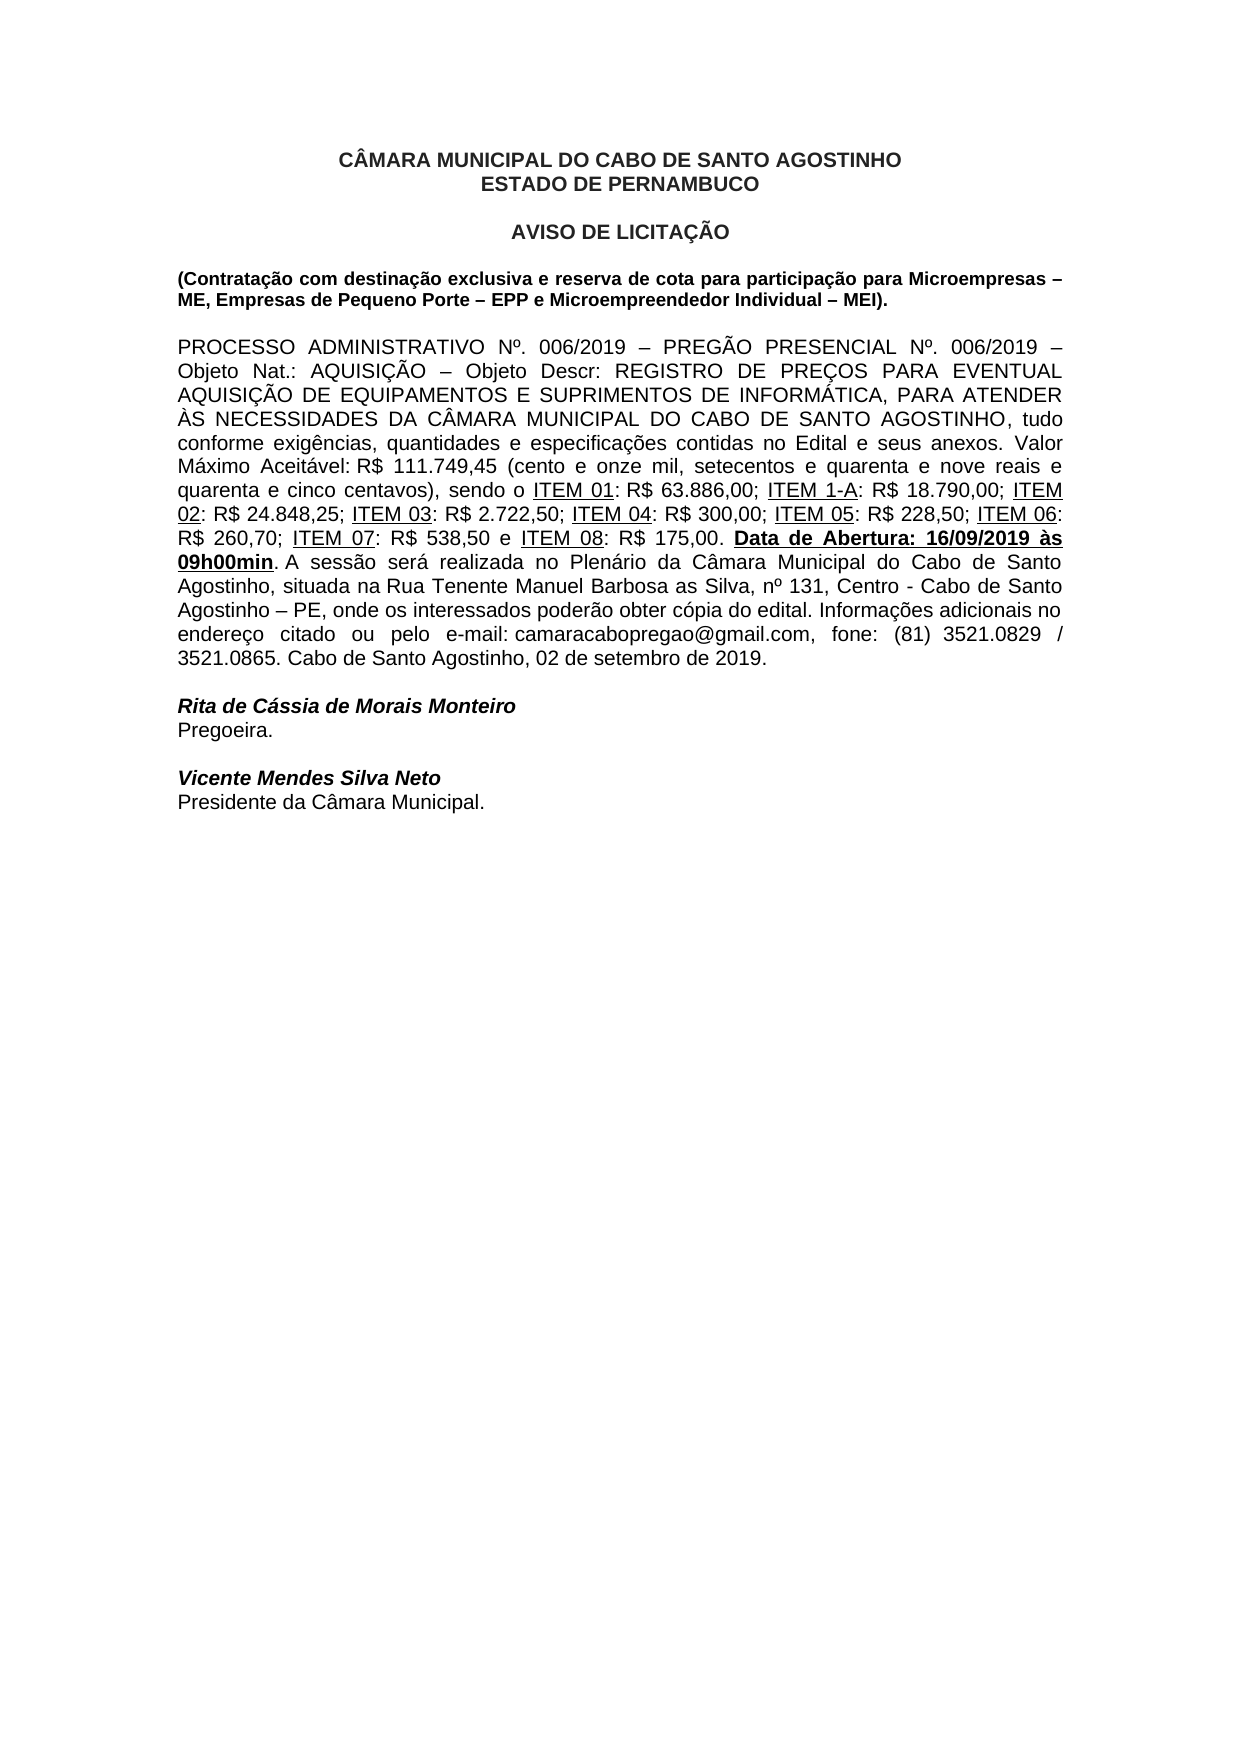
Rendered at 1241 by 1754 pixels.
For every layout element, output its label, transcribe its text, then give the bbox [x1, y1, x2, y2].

text (Contratação com destinação exclusiva e reserva de cota para participação para Microempresas – ME, Empresas de Pequeno Porte – EPP e Microempreendedor Individual – MEI). [177, 267, 1063, 311]
text Vicente Mendes Silva Neto [177, 766, 1078, 790]
text AVISO DE LICITAÇÃO [177, 219, 1063, 243]
text Rita de Cássia de Morais Monteiro [177, 694, 1078, 718]
text CÂMARA MUNICIPAL DO CABO DE SANTO AGOSTINHO [177, 148, 1063, 172]
text Presidente da Câmara Municipal. [177, 790, 1078, 814]
text ESTADO DE PERNAMBUCO [177, 172, 1063, 196]
text Pregoeira. [177, 718, 1078, 742]
text PROCESSO ADMINISTRATIVO Nº. 006/2019 – PREGÃO PRESENCIAL Nº. 006/2019 – Objeto Nat.: AQUISIÇÃO – Objeto Descr: REGISTRO DE PREÇOS PARA EVENTUAL AQUISIÇÃO DE EQUIPAMENTOS E SUPRIMENTOS DE INFORMÁTICA, PARA ATENDER ÀS NECESSIDADES DA CÂMARA MUNICIPAL DO CABO DE SANTO AGOSTINHO, tudo conforme exigências, quantidades e especificações contidas no Edital e seus anexos. Valor Máximo Aceitável: R$ 111.749,45 (cento e onze mil, setecentos e quarenta e nove reais e quarenta e cinco centavos), sendo o ITEM 01: R$ 63.886,00; ITEM 1-A: R$ 18.790,00; ITEM 02: R$ 24.848,25; ITEM 03: R$ 2.722,50; ITEM 04: R$ 300,00; ITEM 05: R$ 228,50; ITEM 06: R$ 260,70; ITEM 07: R$ 538,50 e ITEM 08: R$ 175,00. Data de Abertura: 16/09/2019 às 09h00min. A sessão será realizada no Plenário da Câmara Municipal do Cabo de Santo Agostinho, situada na Rua Tenente Manuel Barbosa as Silva, nº 131, Centro - Cabo de Santo Agostinho – PE, onde os interessados poderão obter cópia do edital. Informações adicionais no endereço citado ou pelo e-mail: camaracabopregao@gmail.com, fone: (81) 3521.0829 / 3521.0865. Cabo de Santo Agostinho, 02 de setembro de 2019. [177, 334, 1063, 670]
